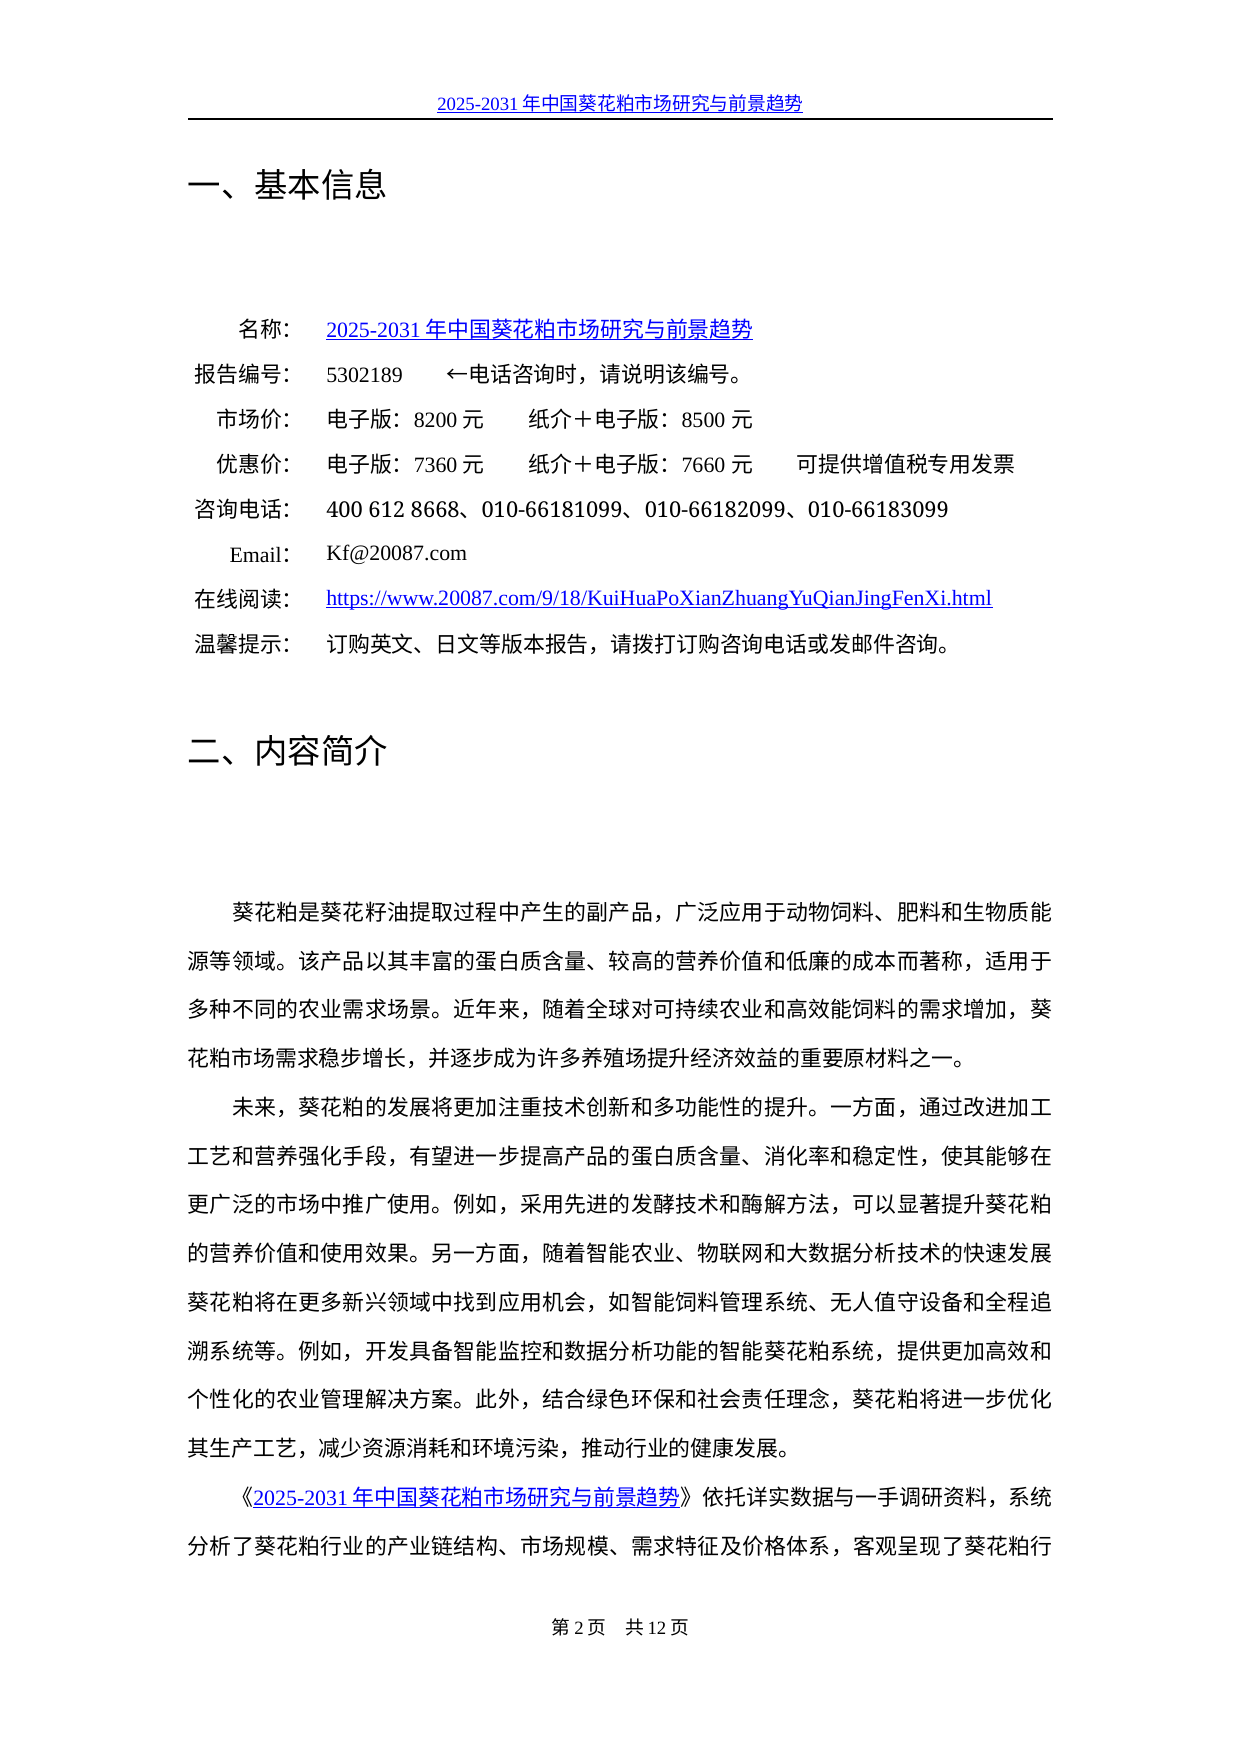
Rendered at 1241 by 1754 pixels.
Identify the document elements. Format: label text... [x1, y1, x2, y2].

table_cell Email： [167, 537, 315, 582]
table_cell 市场价： [167, 402, 315, 447]
table_cell 电子版：8200 元 纸介＋电子版：8500 元 [315, 402, 1073, 447]
table_header 名称： [167, 312, 315, 357]
table_cell 温馨提示： [167, 627, 315, 672]
table_cell 咨询电话： [167, 492, 315, 537]
table_cell 报告编号： [167, 357, 315, 402]
table_cell Kf@20087.com [315, 537, 1073, 582]
table_cell 优惠价： [167, 447, 315, 492]
table_cell [315, 582, 1073, 627]
title 二、内容简介 [187, 717, 1053, 782]
table_cell 订购英文、日文等版本报告，请拨打订购咨询电话或发邮件咨询。 [315, 627, 1073, 672]
table_cell 在线阅读： [167, 582, 315, 627]
table_header 2025-2031年中国葵花粕市场研究与前景趋势 [315, 312, 1073, 357]
table_cell 400 612 8668、010-66181099、010-66182099、010-66183099 [315, 492, 1073, 537]
table_cell 电子版：7360 元 纸介＋电子版：7660 元 可提供增值税专用发票 [315, 447, 1073, 492]
table_cell 5302189 ←电话咨询时，请说明该编号。 [315, 357, 1073, 402]
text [187, 894, 1053, 1561]
title 一、基本信息 [187, 150, 1053, 215]
